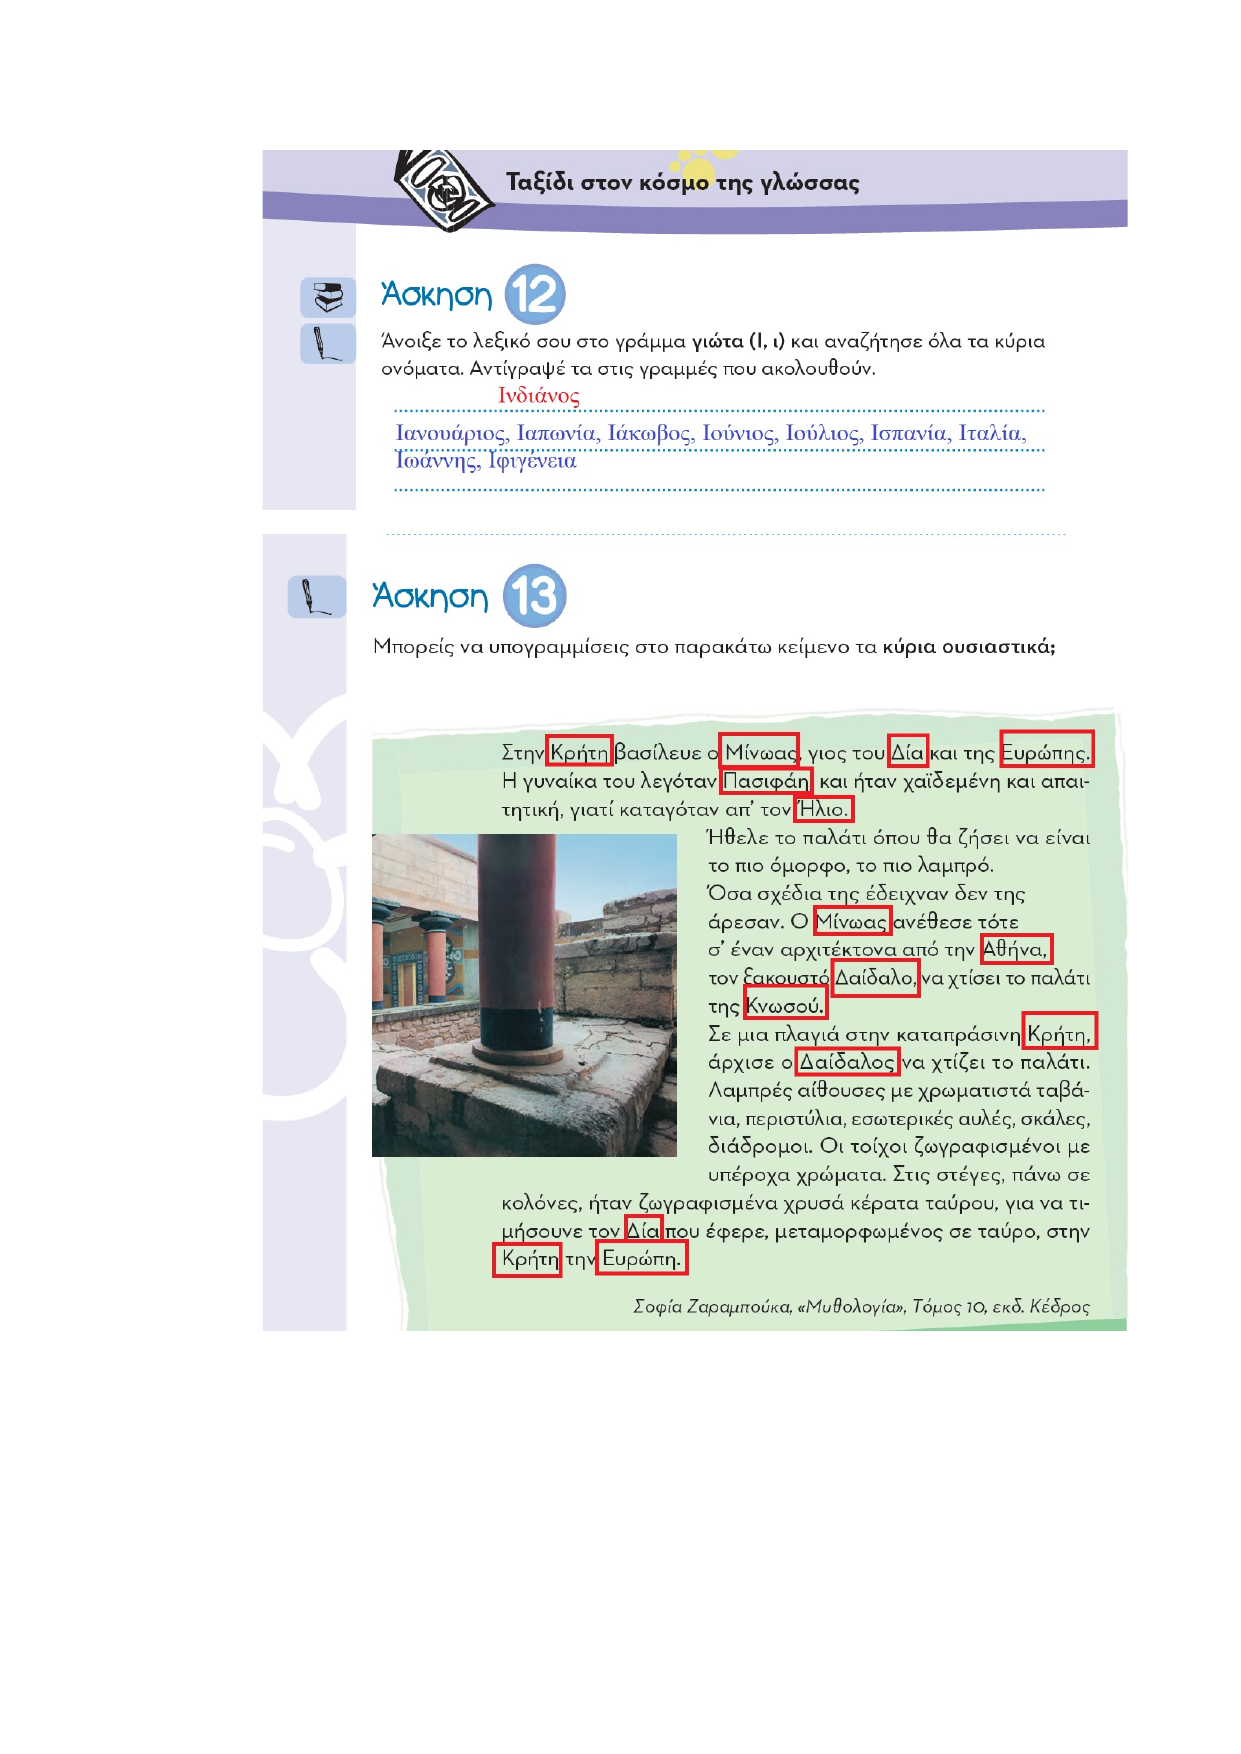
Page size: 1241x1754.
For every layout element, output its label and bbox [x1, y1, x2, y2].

picture [262, 150, 1128, 510]
picture [262, 534, 1128, 1331]
